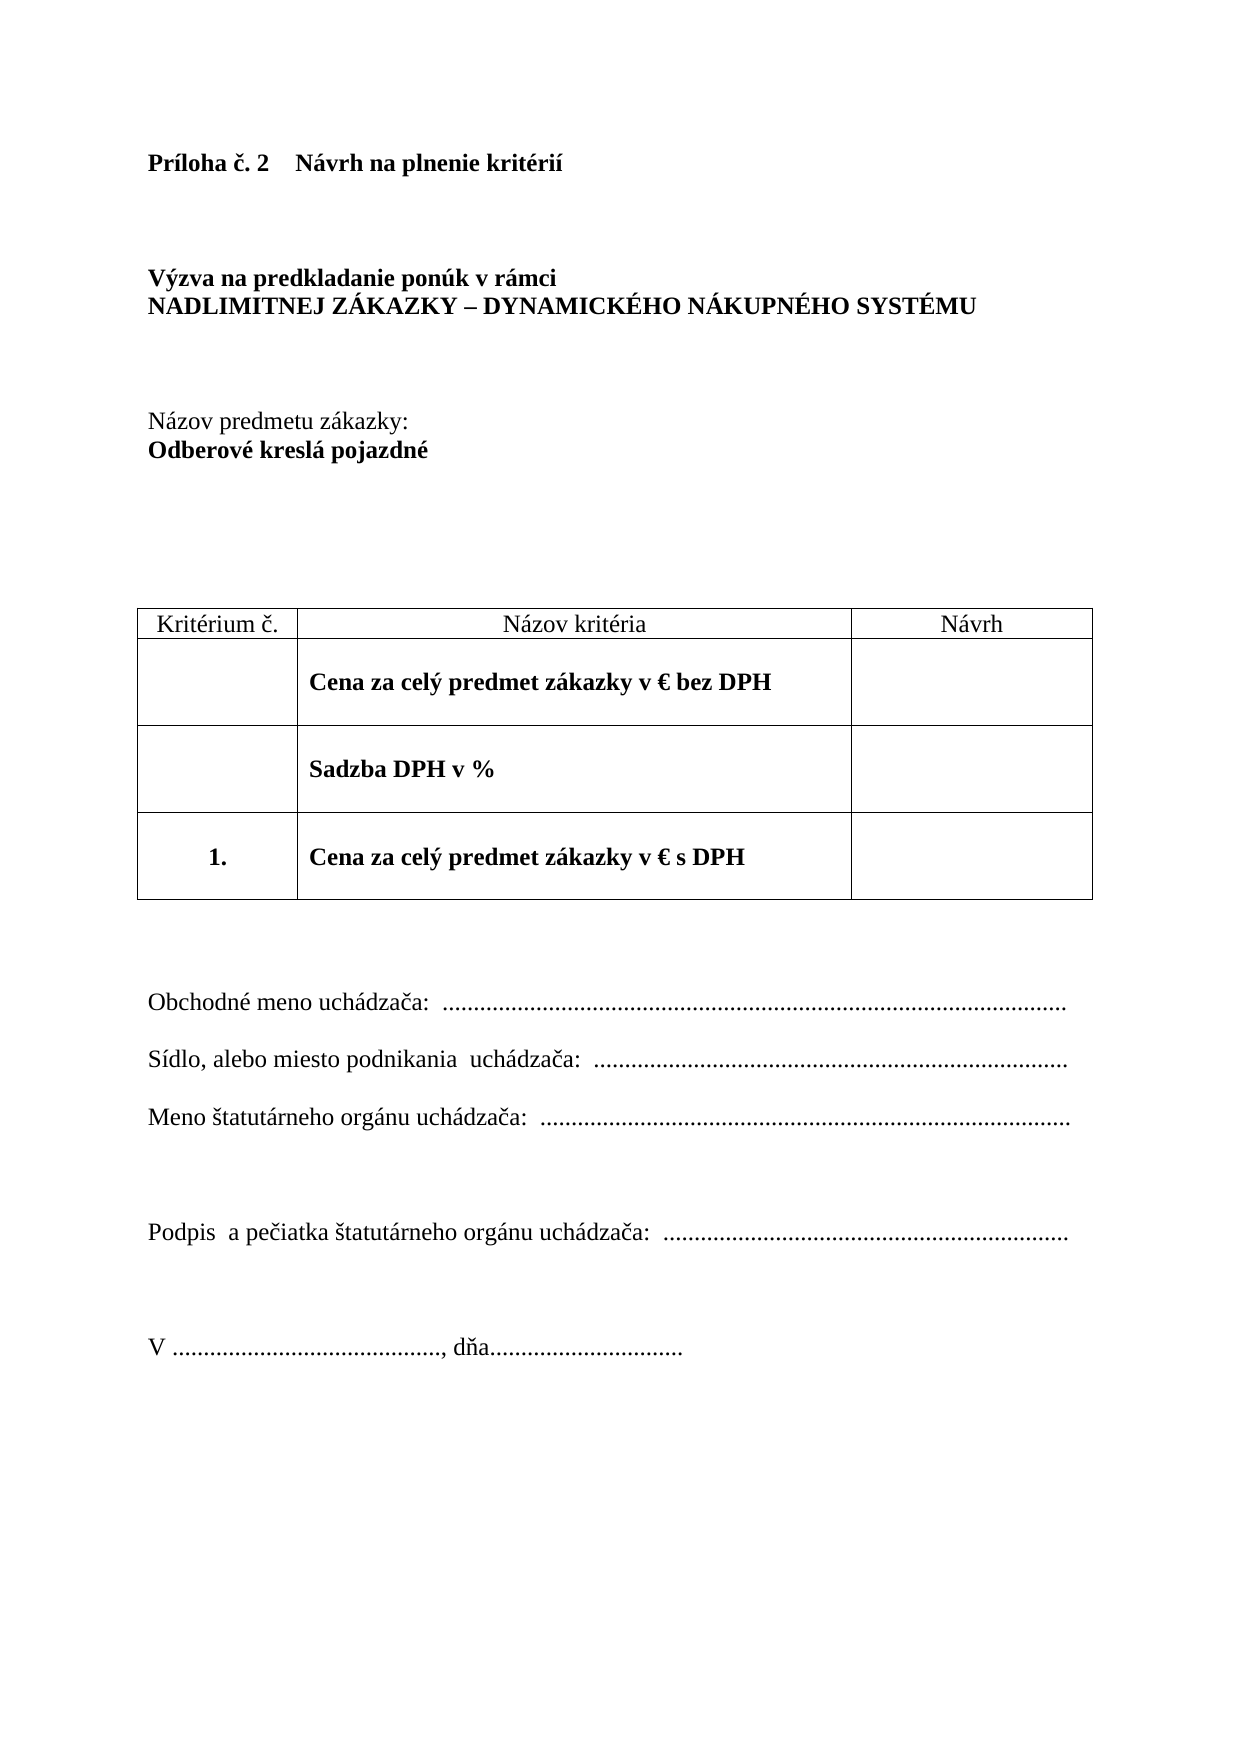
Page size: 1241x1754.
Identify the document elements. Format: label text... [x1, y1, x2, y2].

text Podpis a pečiatka štatutárneho orgánu uchádzača: ................................................................. [148, 1217, 1092, 1245]
text Výzva na predkladanie ponúk v rámci [148, 263, 1092, 291]
table_cell [138, 639, 297, 725]
table_cell [852, 813, 1092, 899]
text Obchodné meno uchádzača: .................................................................................................... [148, 987, 1092, 1015]
table_cell [852, 639, 1092, 725]
table_header Názov kritéria [298, 609, 851, 637]
text NADLIMITNEJ ZÁKAZKY – DYNAMICKÉHO NÁKUPNÉHO SYSTÉMU [148, 291, 1092, 320]
text Meno štatutárneho orgánu uchádzača: ..................................................................................... [148, 1102, 1092, 1130]
text V ..........................................., dňa............................... [148, 1332, 1092, 1360]
table_cell Cena za celý predmet zákazky v € bez DPH [298, 639, 851, 725]
table_cell Sadzba DPH v % [298, 726, 851, 812]
table_cell 1. [138, 813, 297, 899]
table_header Kritérium č. [138, 609, 297, 637]
table_header Návrh [852, 609, 1092, 637]
text Príloha č. 2 Návrh na plnenie kritérií [148, 148, 1092, 176]
table_cell Cena za celý predmet zákazky v € s DPH [298, 813, 851, 899]
table_cell [138, 726, 297, 812]
table_cell [852, 726, 1092, 812]
text Sídlo, alebo miesto podnikania uchádzača: ............................................................................ [148, 1044, 1092, 1073]
text Názov predmetu zákazky: [148, 406, 1092, 435]
text Odberové kreslá pojazdné [148, 435, 1092, 464]
